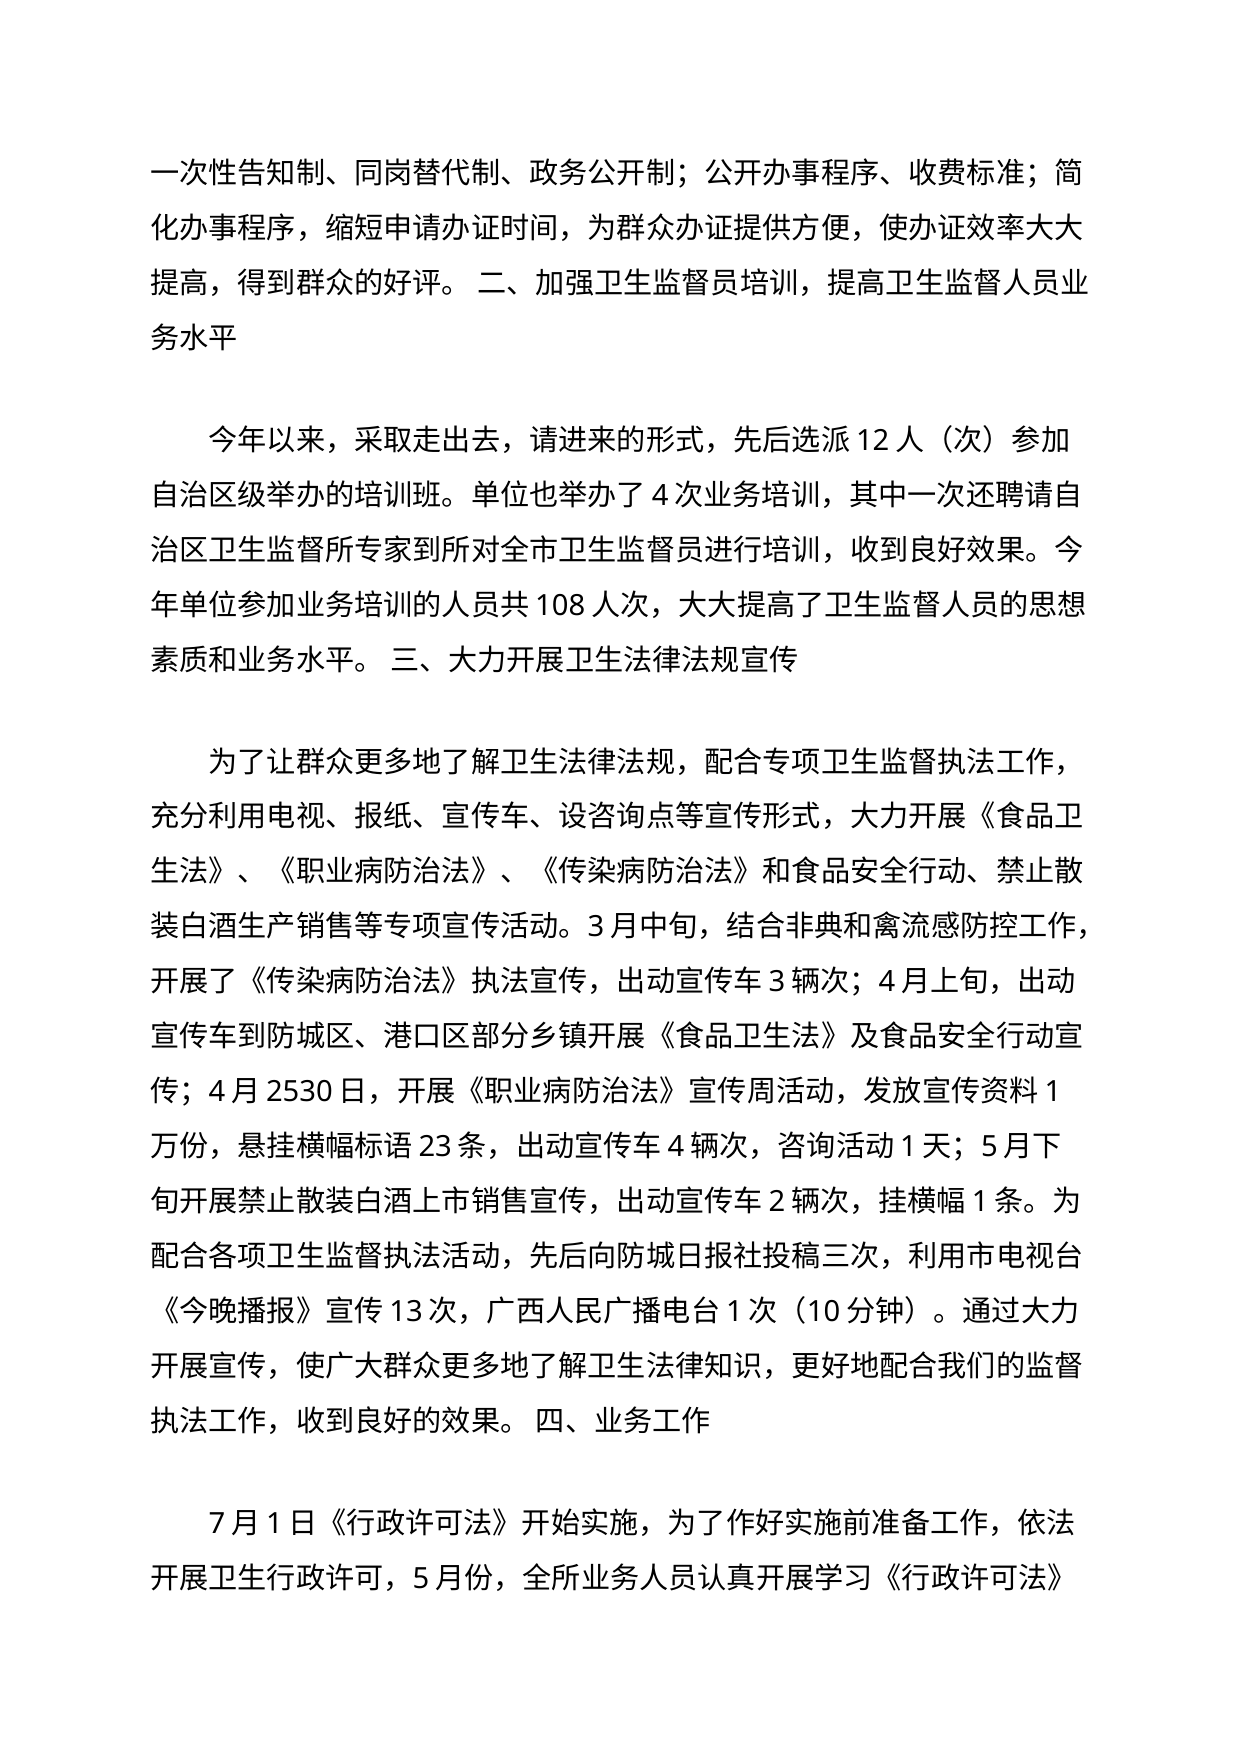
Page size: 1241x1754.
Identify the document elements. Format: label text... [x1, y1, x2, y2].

text 今年以来，采取走出去，请进来的形式，先后选派12人（次）参加自治区级举办的培训班。单位也举办了4次业务培训，其中一次还聘请自治区卫生监督所专家到所对全市卫生监督员进行培训，收到良好效果。今年单位参加业务培训的人员共108人次，大大提高了卫生监督人员的思想素质和业务水平。 三、大力开展卫生法律法规宣传 [150, 416, 1090, 679]
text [150, 150, 1090, 357]
text 为了让群众更多地了解卫生法律法规，配合专项卫生监督执法工作，充分利用电视、报纸、宣传车、设咨询点等宣传形式，大力开展《食品卫生法》、《职业病防治法》、《传染病防治法》和食品安全行动、禁止散装白酒生产销售等专项宣传活动。3月中旬，结合非典和禽流感防控工作，开展了《传染病防治法》执法宣传，出动宣传车3辆次；4月上旬，出动宣传车到防城区、港口区部分乡镇开展《食品卫生法》及食品安全行动宣传；4月2530日，开展《职业病防治法》宣传周活动，发放宣传资料1万份，悬挂横幅标语23条，出动宣传车4辆次，咨询活动1天；5月下旬开展禁止散装白酒上市销售宣传，出动宣传车2辆次，挂横幅1条。为配合各项卫生监督执法活动，先后向防城日报社投稿三次，利用市电视台《今晚播报》宣传13次，广西人民广播电台1次（10分钟）。通过大力开展宣传，使广大群众更多地了解卫生法律知识，更好地配合我们的监督执法工作，收到良好的效果。 四、业务工作 [150, 738, 1090, 1440]
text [150, 1499, 1090, 1597]
